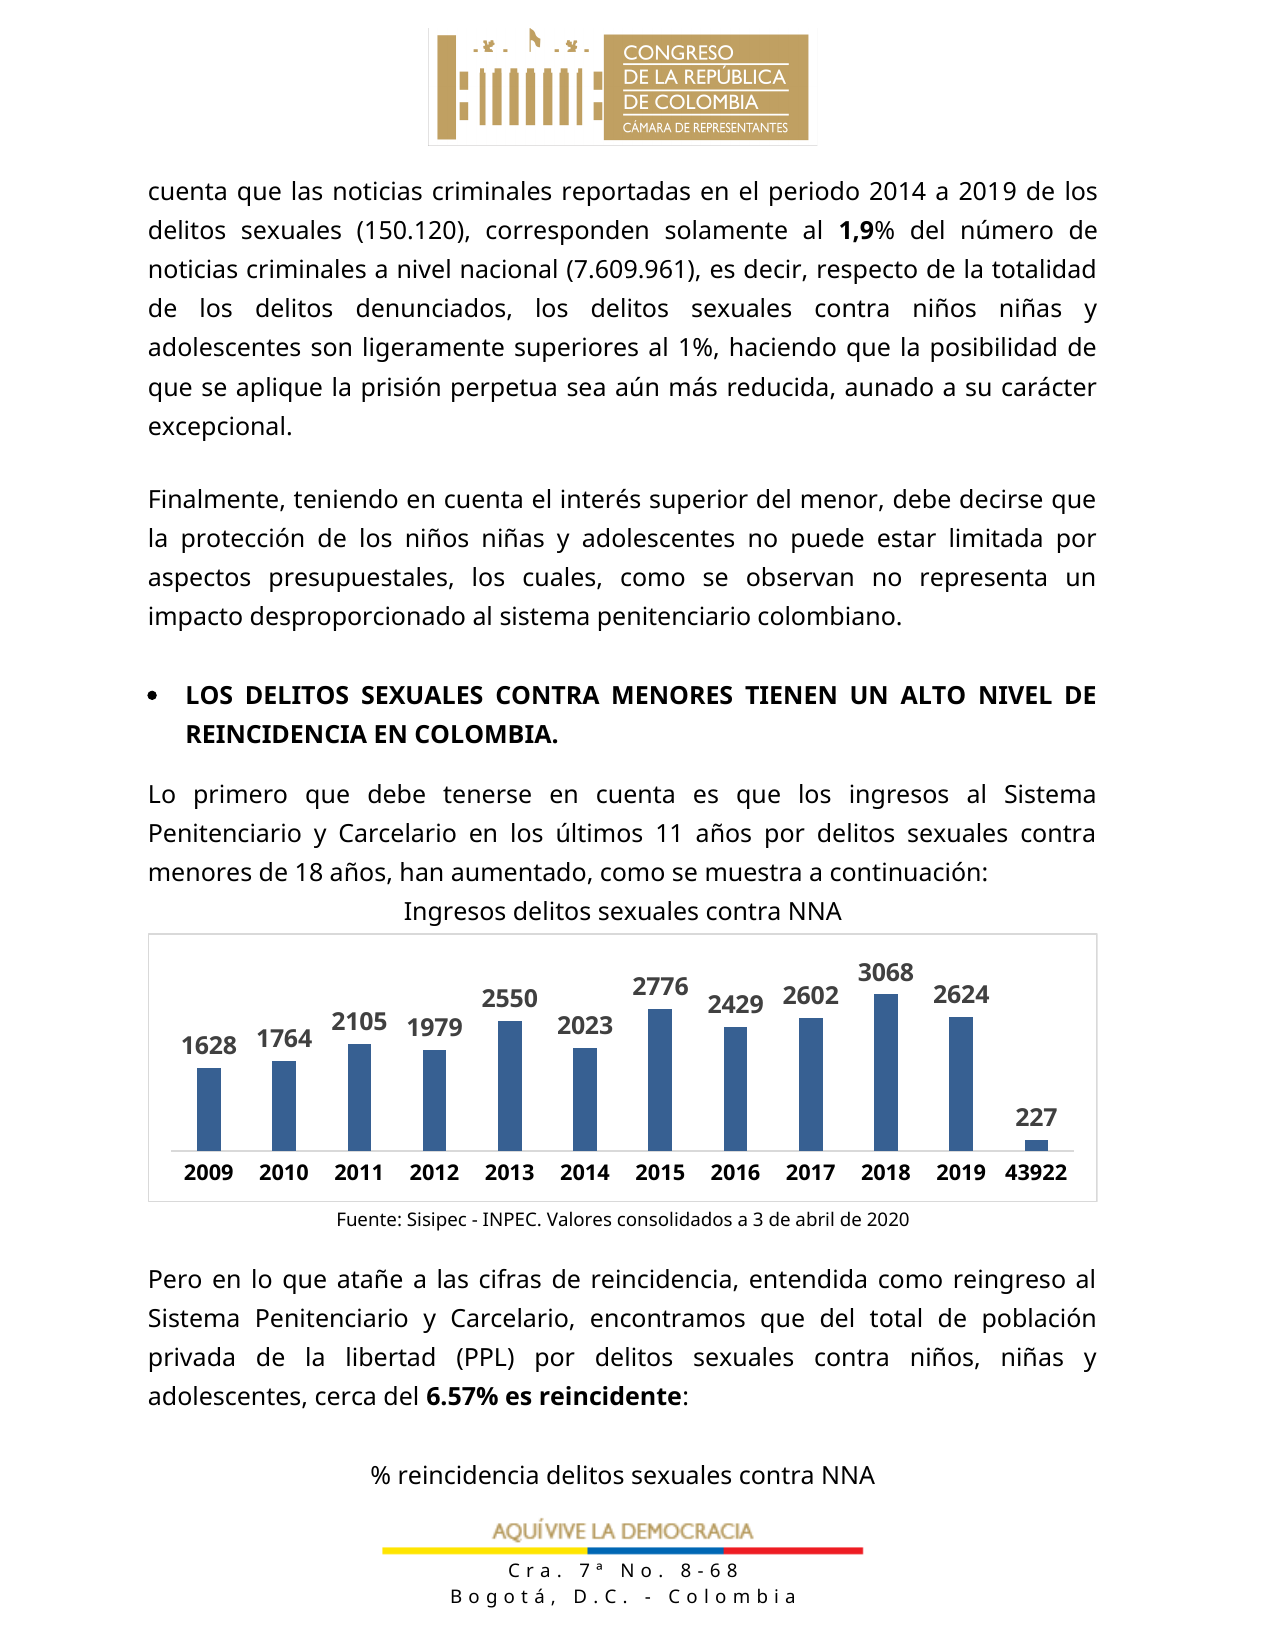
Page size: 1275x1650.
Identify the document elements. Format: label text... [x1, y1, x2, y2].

picture [367, 1511, 879, 1558]
picture [428, 28, 818, 146]
text Fuente: Sisipec - INPEC. Valores consolidados a 3 de abril de 2020 [148, 1207, 1098, 1232]
text Finalmente, teniendo en cuenta el interés superior del menor, debe decirse que la protección de los niños niñas y adolescentes no puede estar limitada por aspectos presupuestales, los cuales, como se observan no representa un impacto desproporcionado al sistema penitenciario colombiano. [148, 482, 1098, 633]
list LOS DELITOS SEXUALES CONTRA MENORES TIENEN UN ALTO NIVEL DE REINCIDENCIA EN COLOMBIA. [148, 677, 1098, 751]
text Ingresos delitos sexuales contra NNA [148, 894, 1098, 928]
text % reincidencia delitos sexuales contra NNA [148, 1457, 1098, 1491]
text Lo primero que debe tenerse en cuenta es que los ingresos al Sistema Penitenciario y Carcelario en los últimos 11 años por delitos sexuales contra menores de 18 años, han aumentado, como se muestra a continuación: [148, 777, 1098, 889]
text Pero en lo que atañe a las cifras de reincidencia, entendida como reingreso al Sistema Penitenciario y Carcelario, encontramos que del total de población privada de la libertad (PPL) por delitos sexuales contra niños, niñas y adolescentes, cerca del 6.57% es reincidente: [148, 1262, 1098, 1413]
